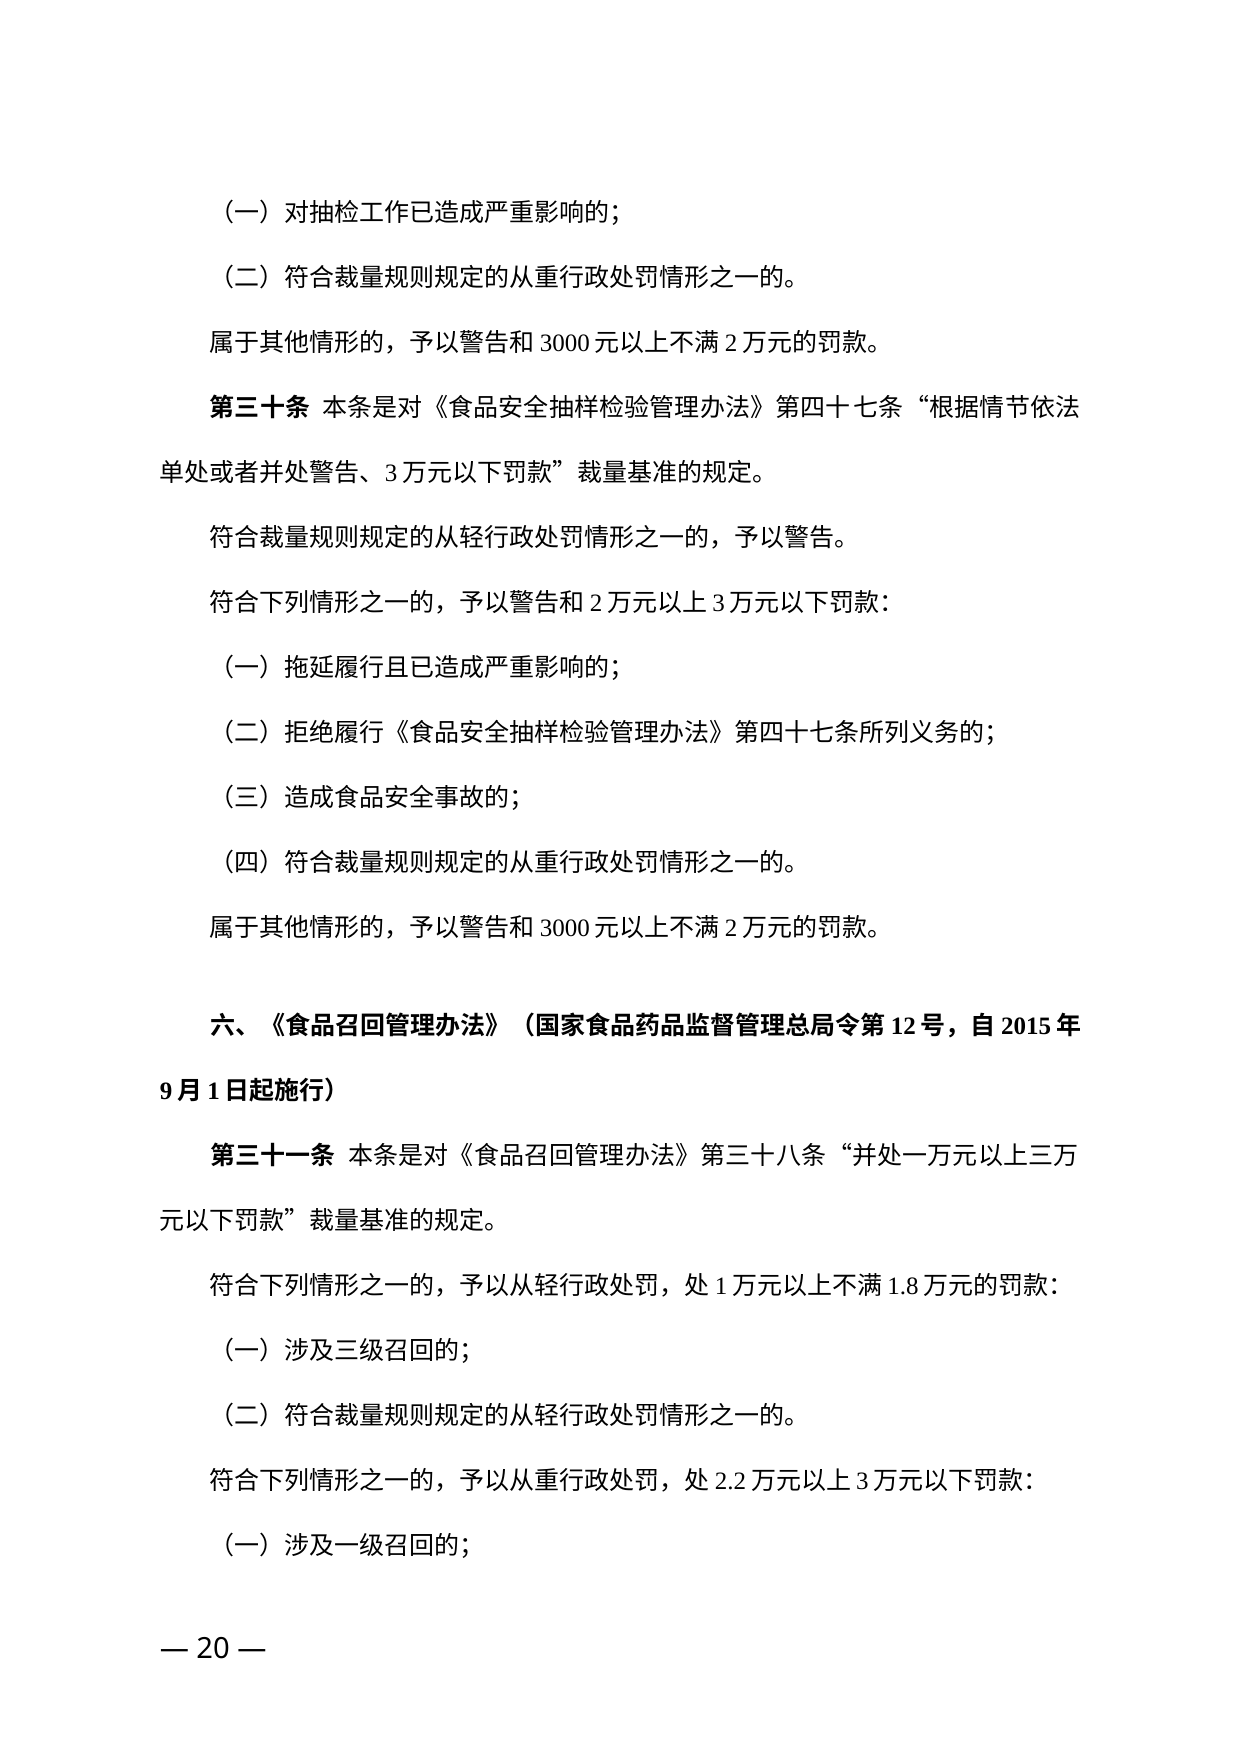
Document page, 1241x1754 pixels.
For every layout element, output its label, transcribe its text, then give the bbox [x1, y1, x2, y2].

text 第三十一条 本条是对《食品召回管理办法》第三十八条“并处一万元以上三万元以下罚款”裁量基准的规定。 [159, 1121, 1081, 1251]
text （二）符合裁量规则规定的从重行政处罚情形之一的。 [159, 243, 1081, 308]
text （一）涉及一级召回的； [159, 1511, 1081, 1576]
text （二）符合裁量规则规定的从轻行政处罚情形之一的。 [159, 1381, 1081, 1446]
text 属于其他情形的，予以警告和3000元以上不满2万元的罚款。 [159, 893, 1081, 958]
text （一）对抽检工作已造成严重影响的； [159, 178, 1081, 243]
text 六、《食品召回管理办法》（国家食品药品监督管理总局令第12号，自2015年9月1日起施行） [159, 991, 1081, 1121]
text （一）拖延履行且已造成严重影响的； [159, 633, 1081, 698]
text 符合下列情形之一的，予以警告和2万元以上3万元以下罚款： [159, 568, 1081, 633]
text 属于其他情形的，予以警告和3000元以上不满2万元的罚款。 [159, 308, 1081, 373]
text （一）涉及三级召回的； [159, 1316, 1081, 1381]
text 符合下列情形之一的，予以从轻行政处罚，处1万元以上不满1.8万元的罚款： [159, 1251, 1081, 1316]
text （二）拒绝履行《食品安全抽样检验管理办法》第四十七条所列义务的； [159, 698, 1081, 763]
text 符合下列情形之一的，予以从重行政处罚，处2.2万元以上3万元以下罚款： [159, 1446, 1081, 1511]
text （三）造成食品安全事故的； [159, 763, 1081, 828]
text （四）符合裁量规则规定的从重行政处罚情形之一的。 [159, 828, 1081, 893]
text 符合裁量规则规定的从轻行政处罚情形之一的，予以警告。 [159, 503, 1081, 568]
text 第三十条 本条是对《食品安全抽样检验管理办法》第四十七条“根据情节依法单处或者并处警告、3万元以下罚款”裁量基准的规定。 [159, 373, 1081, 503]
